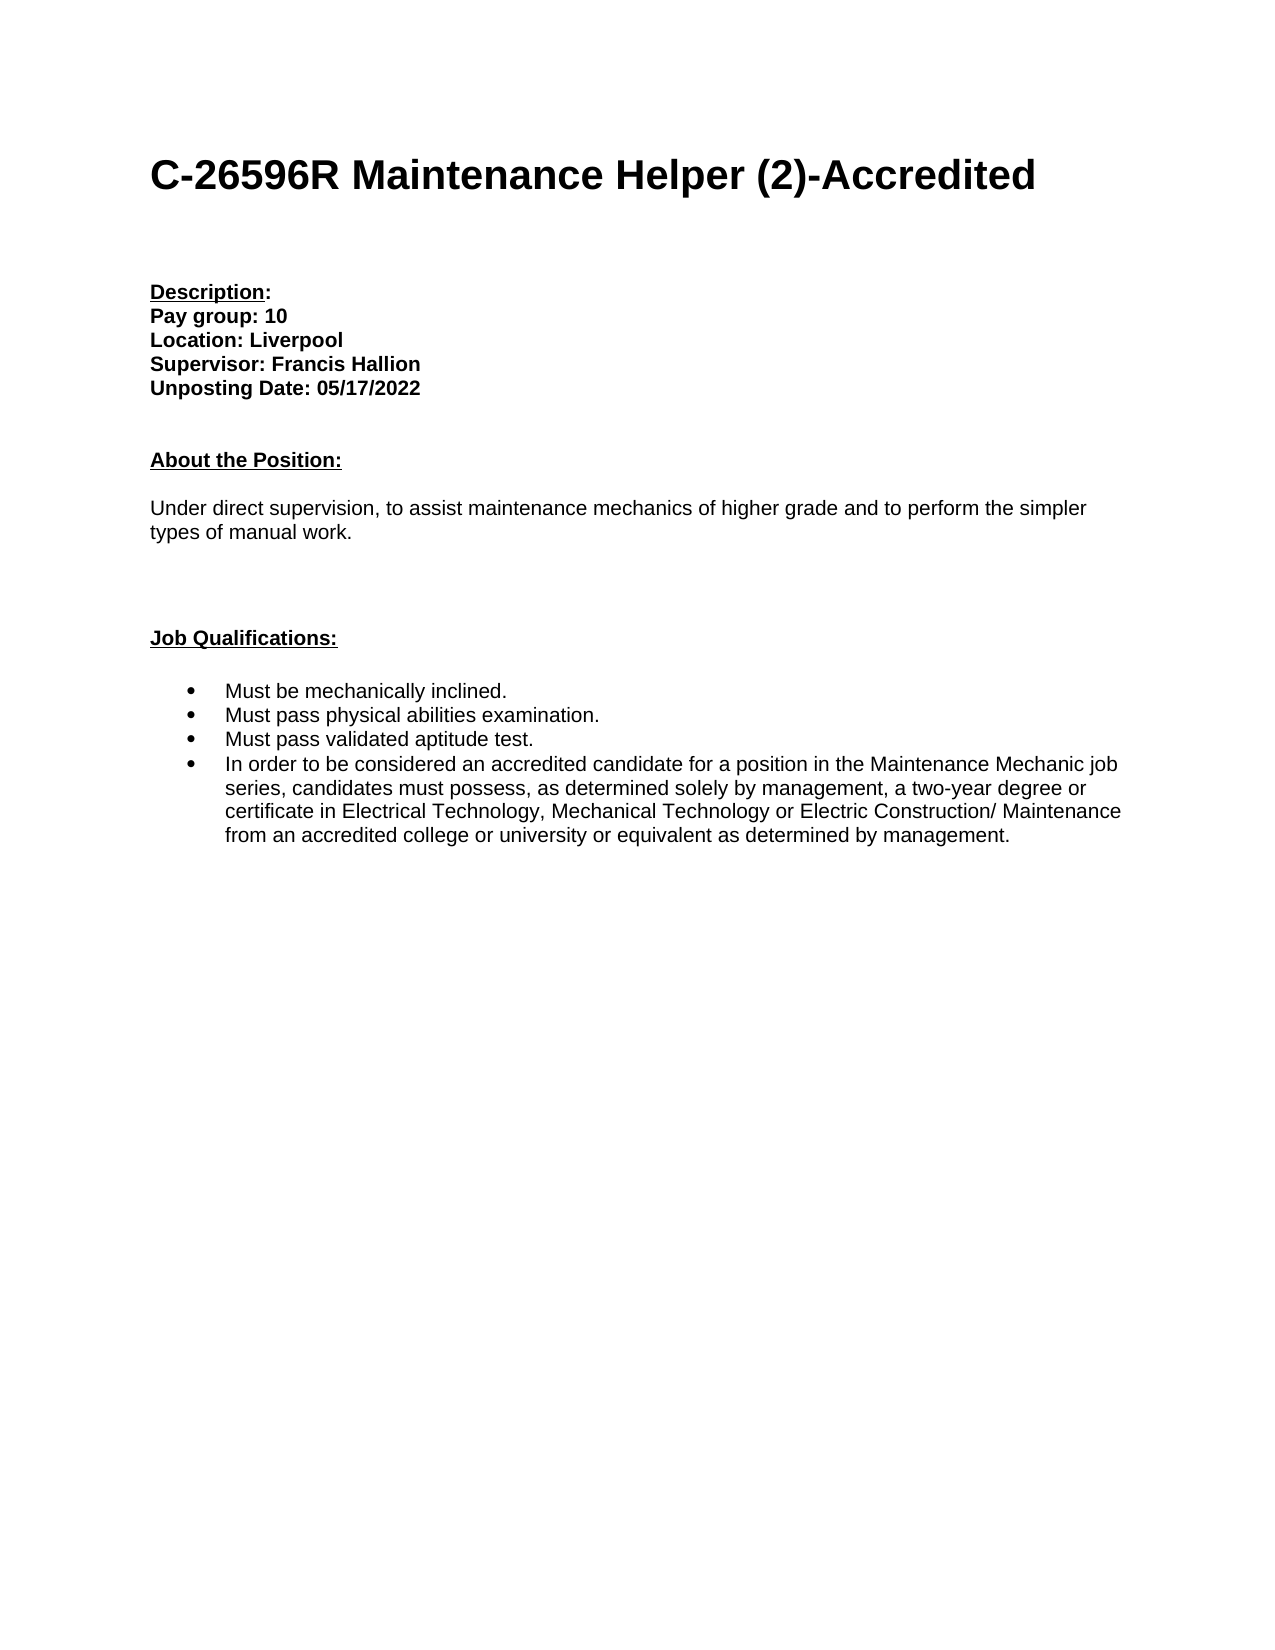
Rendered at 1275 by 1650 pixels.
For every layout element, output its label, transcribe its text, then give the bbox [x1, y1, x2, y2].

list Must pass physical abilities examination. [187, 703, 1125, 727]
list In order to be considered an accredited candidate for a position in the Maintenance Mechanic job series, candidates must possess, as determined solely by management, a two-year degree or certificate in Electrical Technology, Mechanical Technology or Electric Construction/ Maintenance from an accredited college or university or equivalent as determined by management. [187, 751, 1125, 847]
list Must pass validated aptitude test. [187, 727, 1125, 751]
list Must be mechanically inclined. [187, 679, 1125, 703]
text C-26596R Maintenance Helper (2)-Accredited [150, 150, 1125, 198]
text Job Qualifications: [150, 626, 1125, 650]
text Description: Pay group: 10 Location: Liverpool Supervisor: Francis Hallion Unposting Date: 05/17/2022 About the Position: Under direct supervision, to assist maintenance mechanics of higher grade and to perform the simpler types of manual work. [150, 280, 1125, 544]
